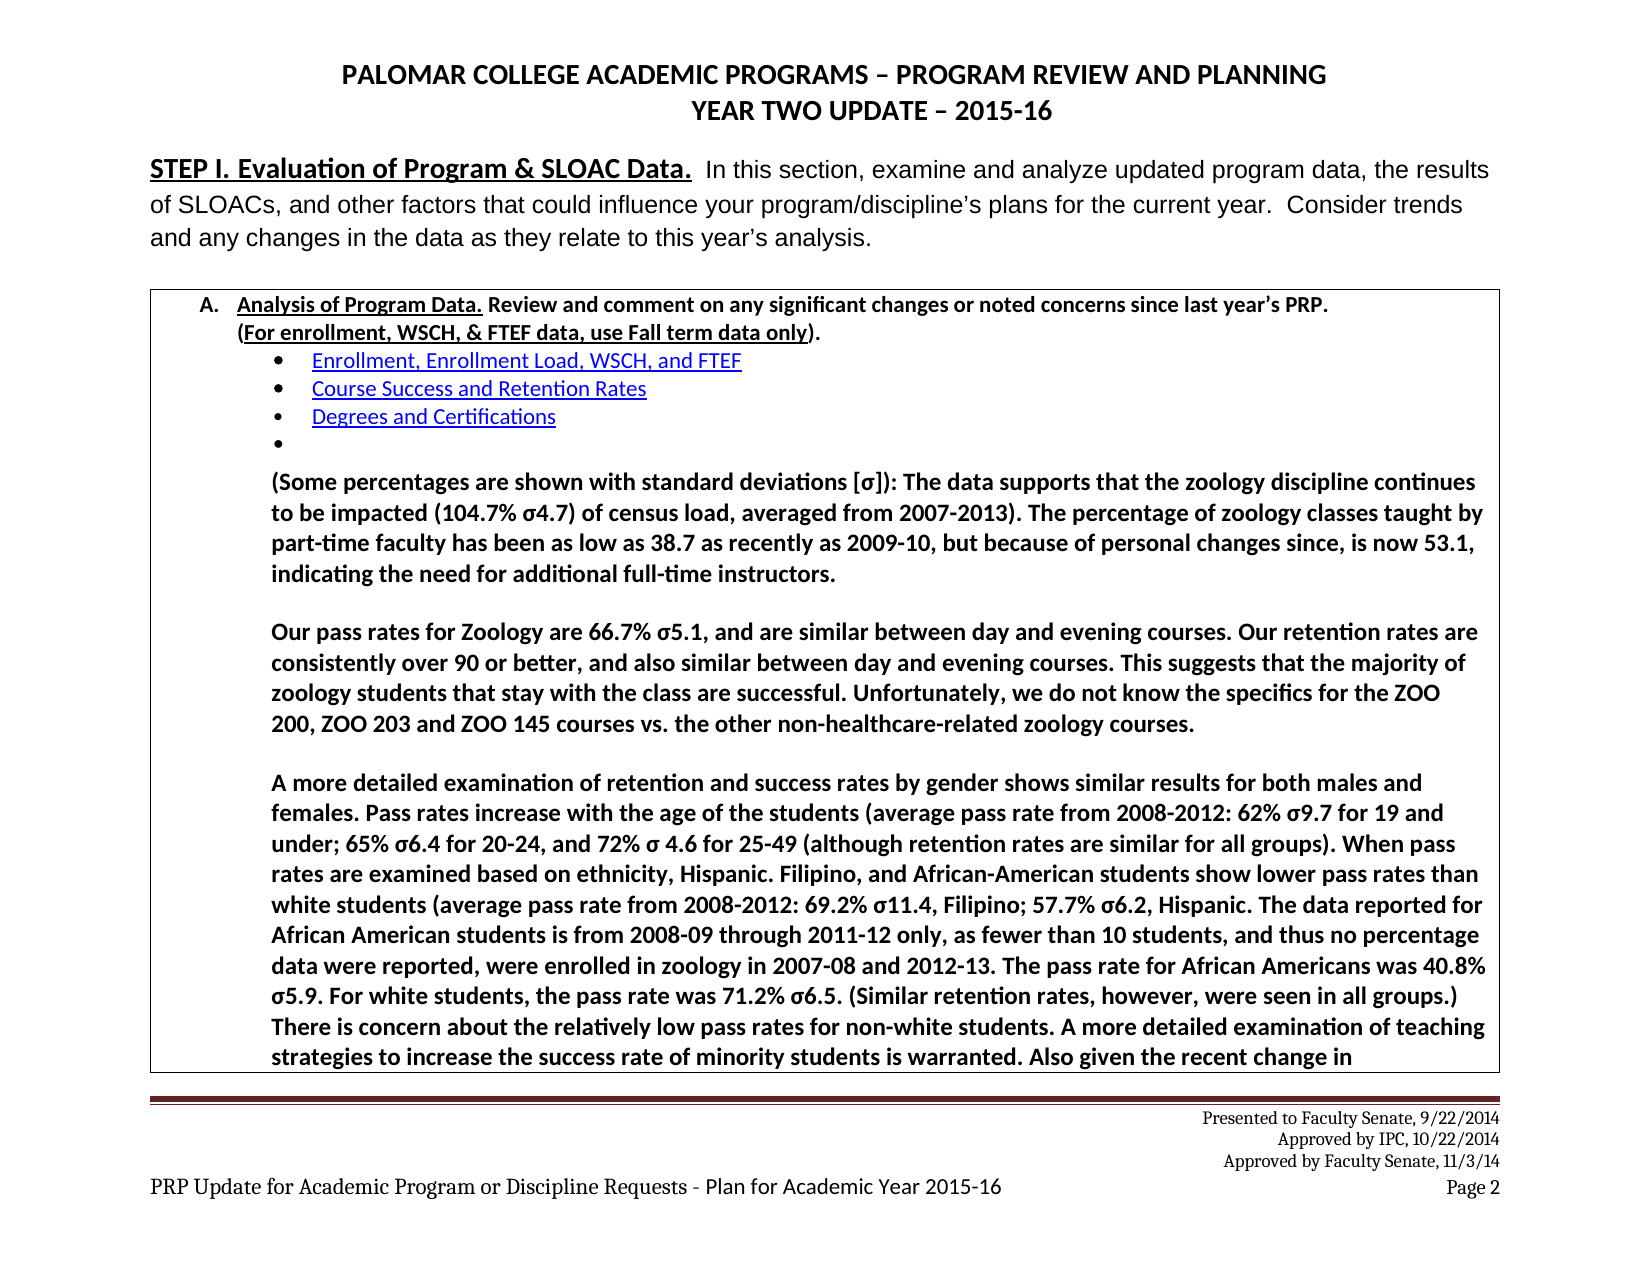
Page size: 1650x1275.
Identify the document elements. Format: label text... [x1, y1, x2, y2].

text STEP I. Evaluation of Program & SLOAC Data. In this section, examine and analyze updated program data, the results of SLOACs, and other factors that could influence your program/discipline’s plans for the current year. Consider trends and any changes in the data as they relate to this year’s analysis. [150, 150, 1500, 252]
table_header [151, 290, 1499, 1072]
